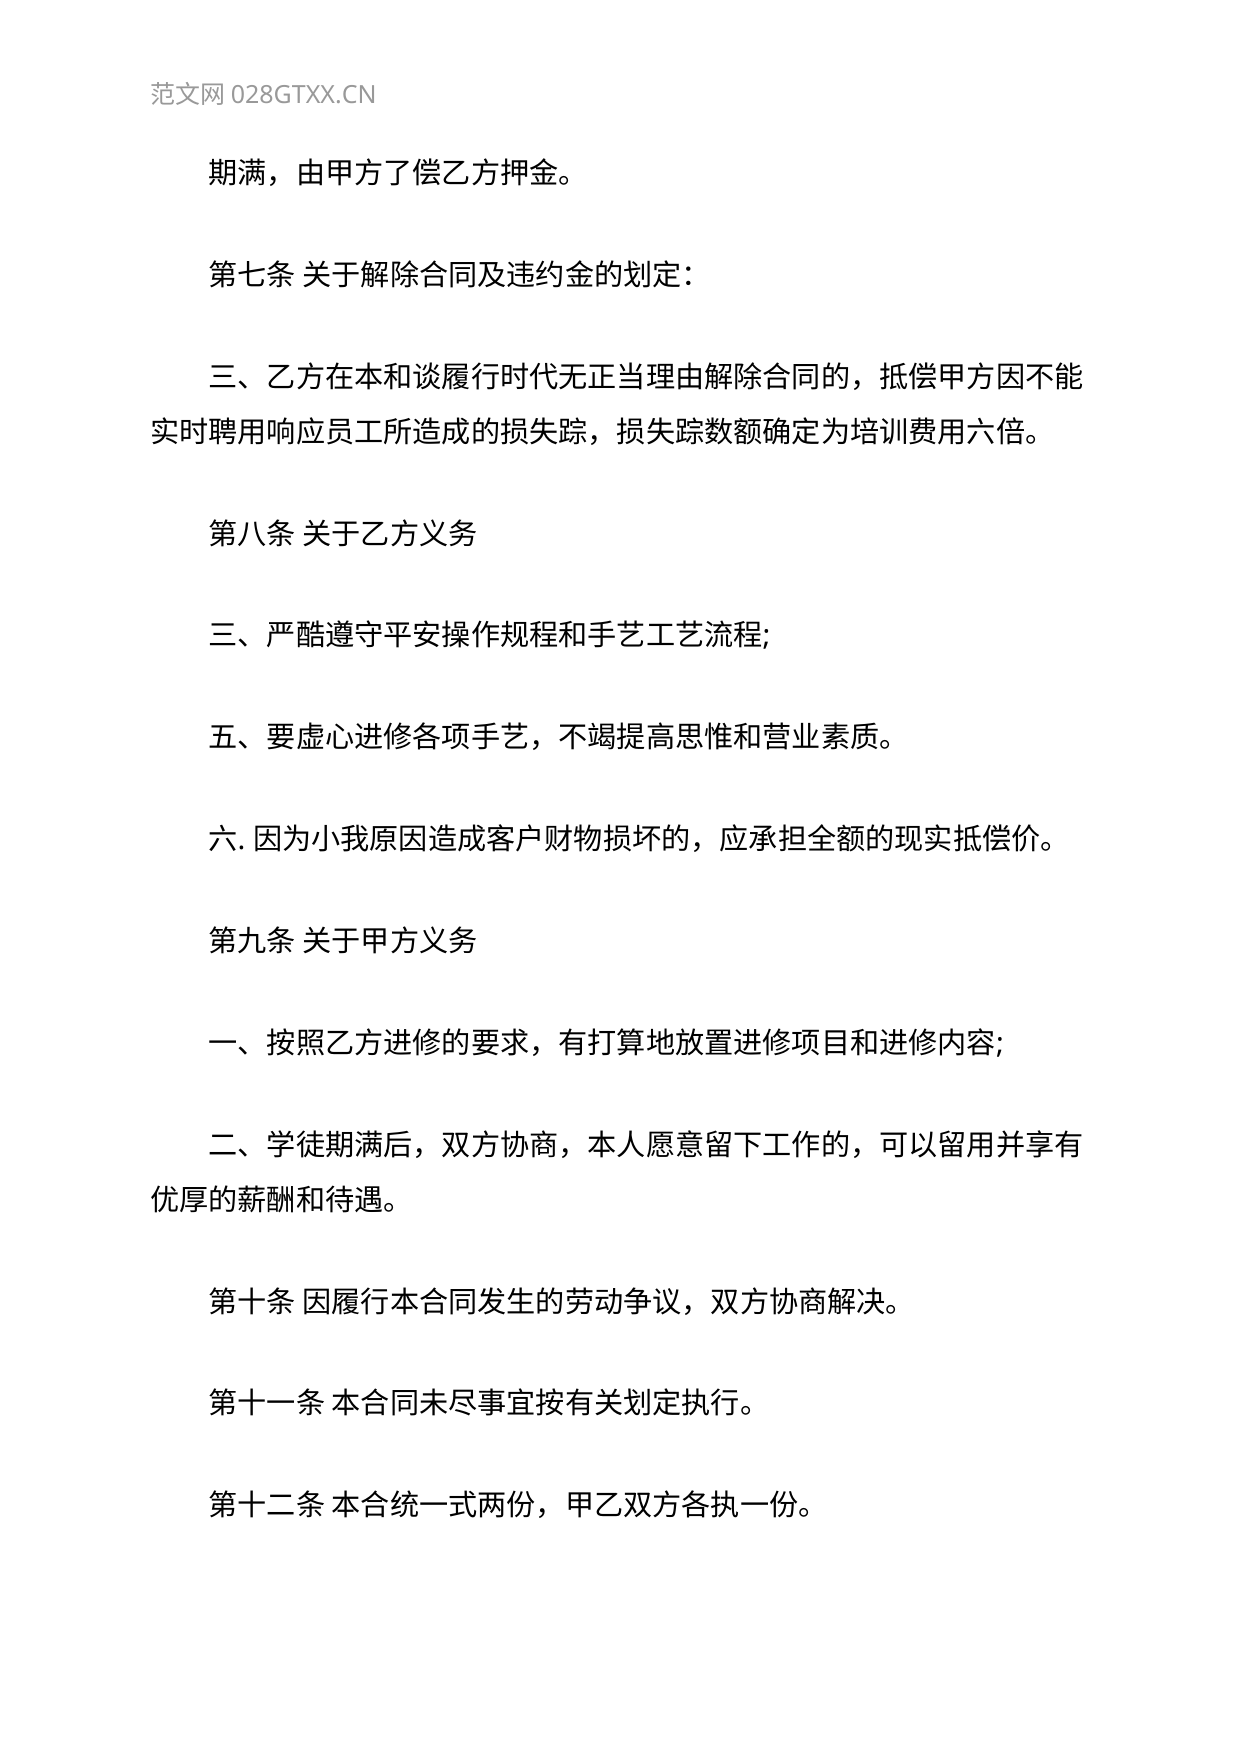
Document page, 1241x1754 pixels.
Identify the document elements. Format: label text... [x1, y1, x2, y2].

text 第十条 因履行本合同发生的劳动争议，双方协商解决。 [150, 1278, 1090, 1320]
text 二、学徒期满后，双方协商，本人愿意留下工作的，可以留用并享有优厚的薪酬和待遇。 [150, 1121, 1090, 1219]
text 六. 因为小我原因造成客户财物损坏的，应承担全额的现实抵偿价。 [150, 816, 1090, 858]
text 第十二条 本合统一式两份，甲乙双方各执一份。 [150, 1482, 1090, 1524]
text 期满，由甲方了偿乙方押金。 [150, 150, 1090, 192]
text 第九条 关于甲方义务 [150, 918, 1090, 960]
text 第十一条 本合同未尽事宜按有关划定执行。 [150, 1380, 1090, 1422]
text 一、按照乙方进修的要求，有打算地放置进修项目和进修内容; [150, 1019, 1090, 1062]
text 五、要虚心进修各项手艺，不竭提高思惟和营业素质。 [150, 714, 1090, 756]
text 第七条 关于解除合同及违约金的划定： [150, 252, 1090, 294]
text 三、乙方在本和谈履行时代无正当理由解除合同的，抵偿甲方因不能实时聘用响应员工所造成的损失踪，损失踪数额确定为培训费用六倍。 [150, 353, 1090, 451]
text 第八条 关于乙方义务 [150, 510, 1090, 552]
text 三、严酷遵守平安操作规程和手艺工艺流程; [150, 612, 1090, 654]
